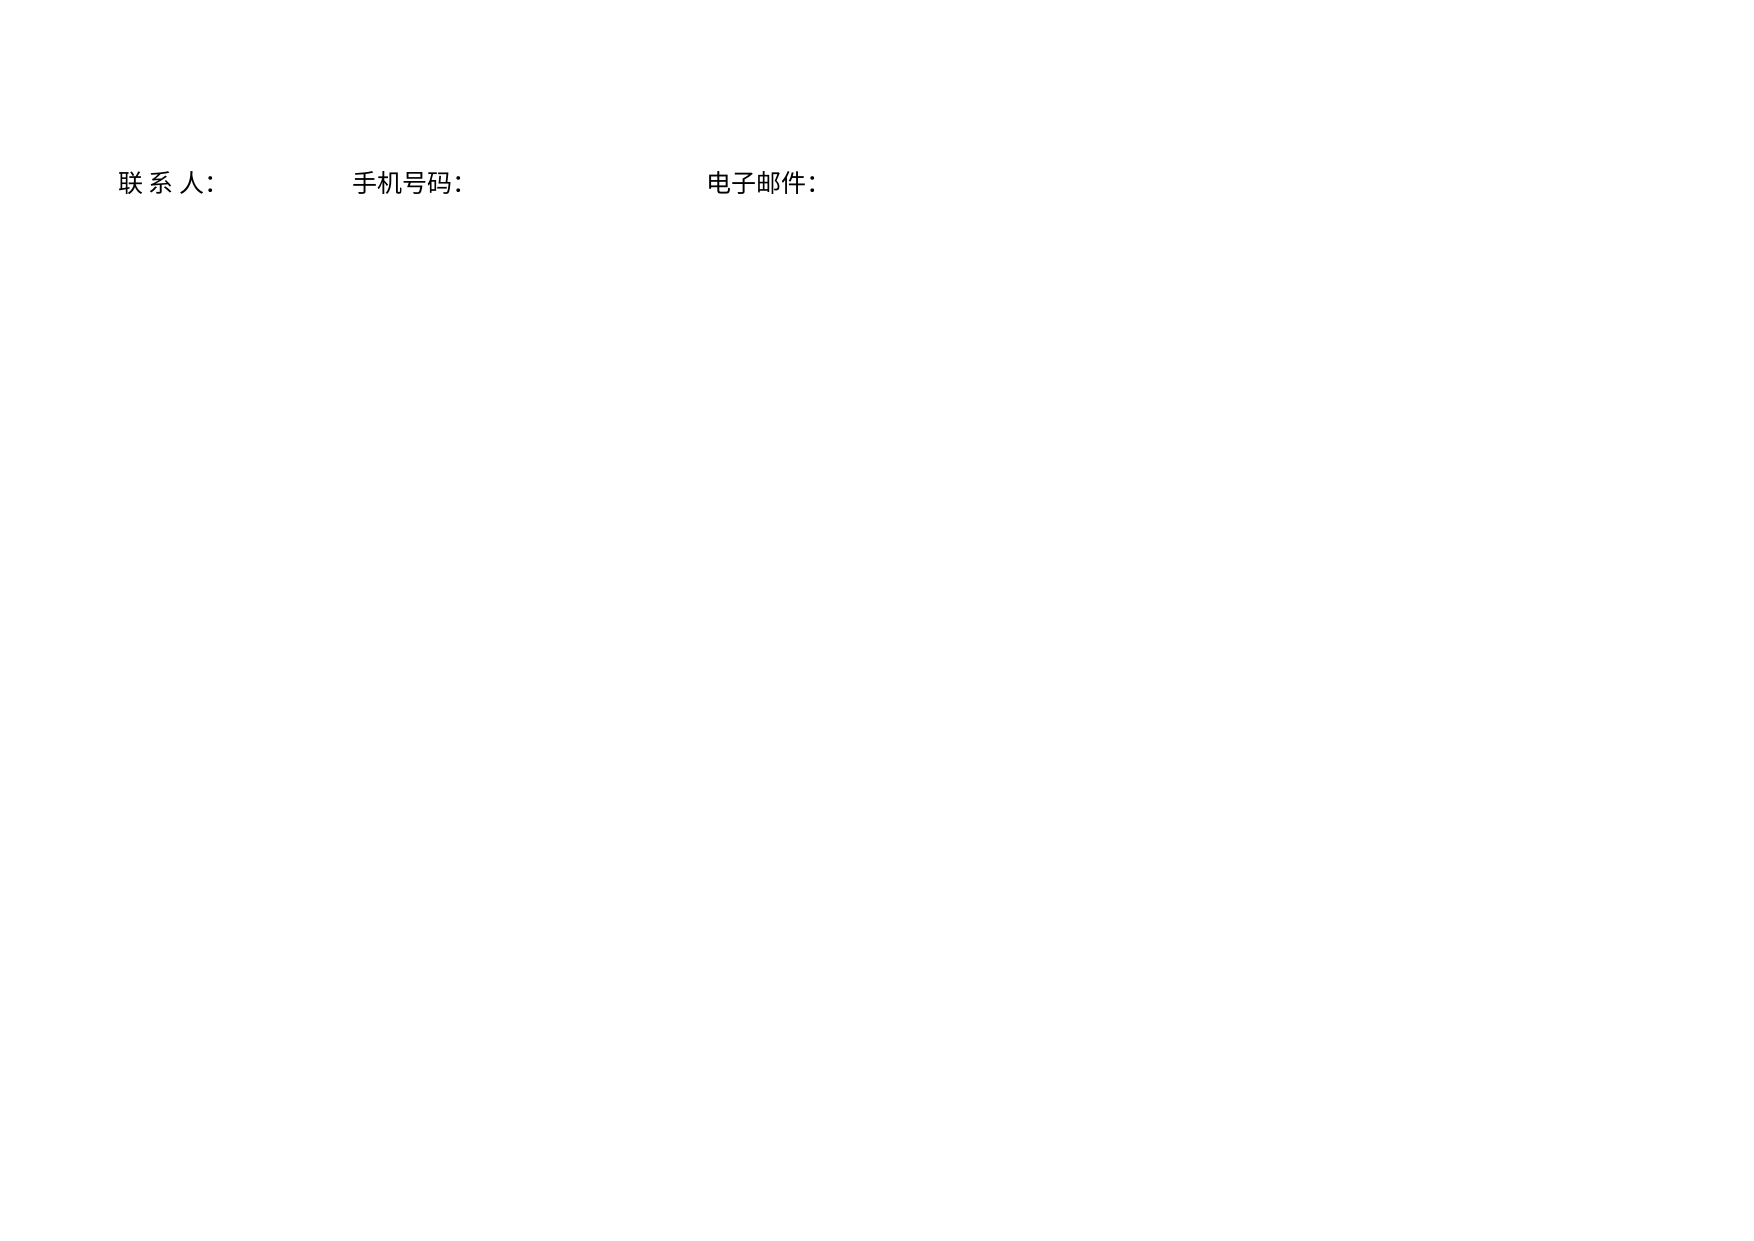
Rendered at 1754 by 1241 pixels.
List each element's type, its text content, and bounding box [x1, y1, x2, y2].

text 联 系 人： 手机号码： 电子邮件： [118, 149, 1636, 214]
